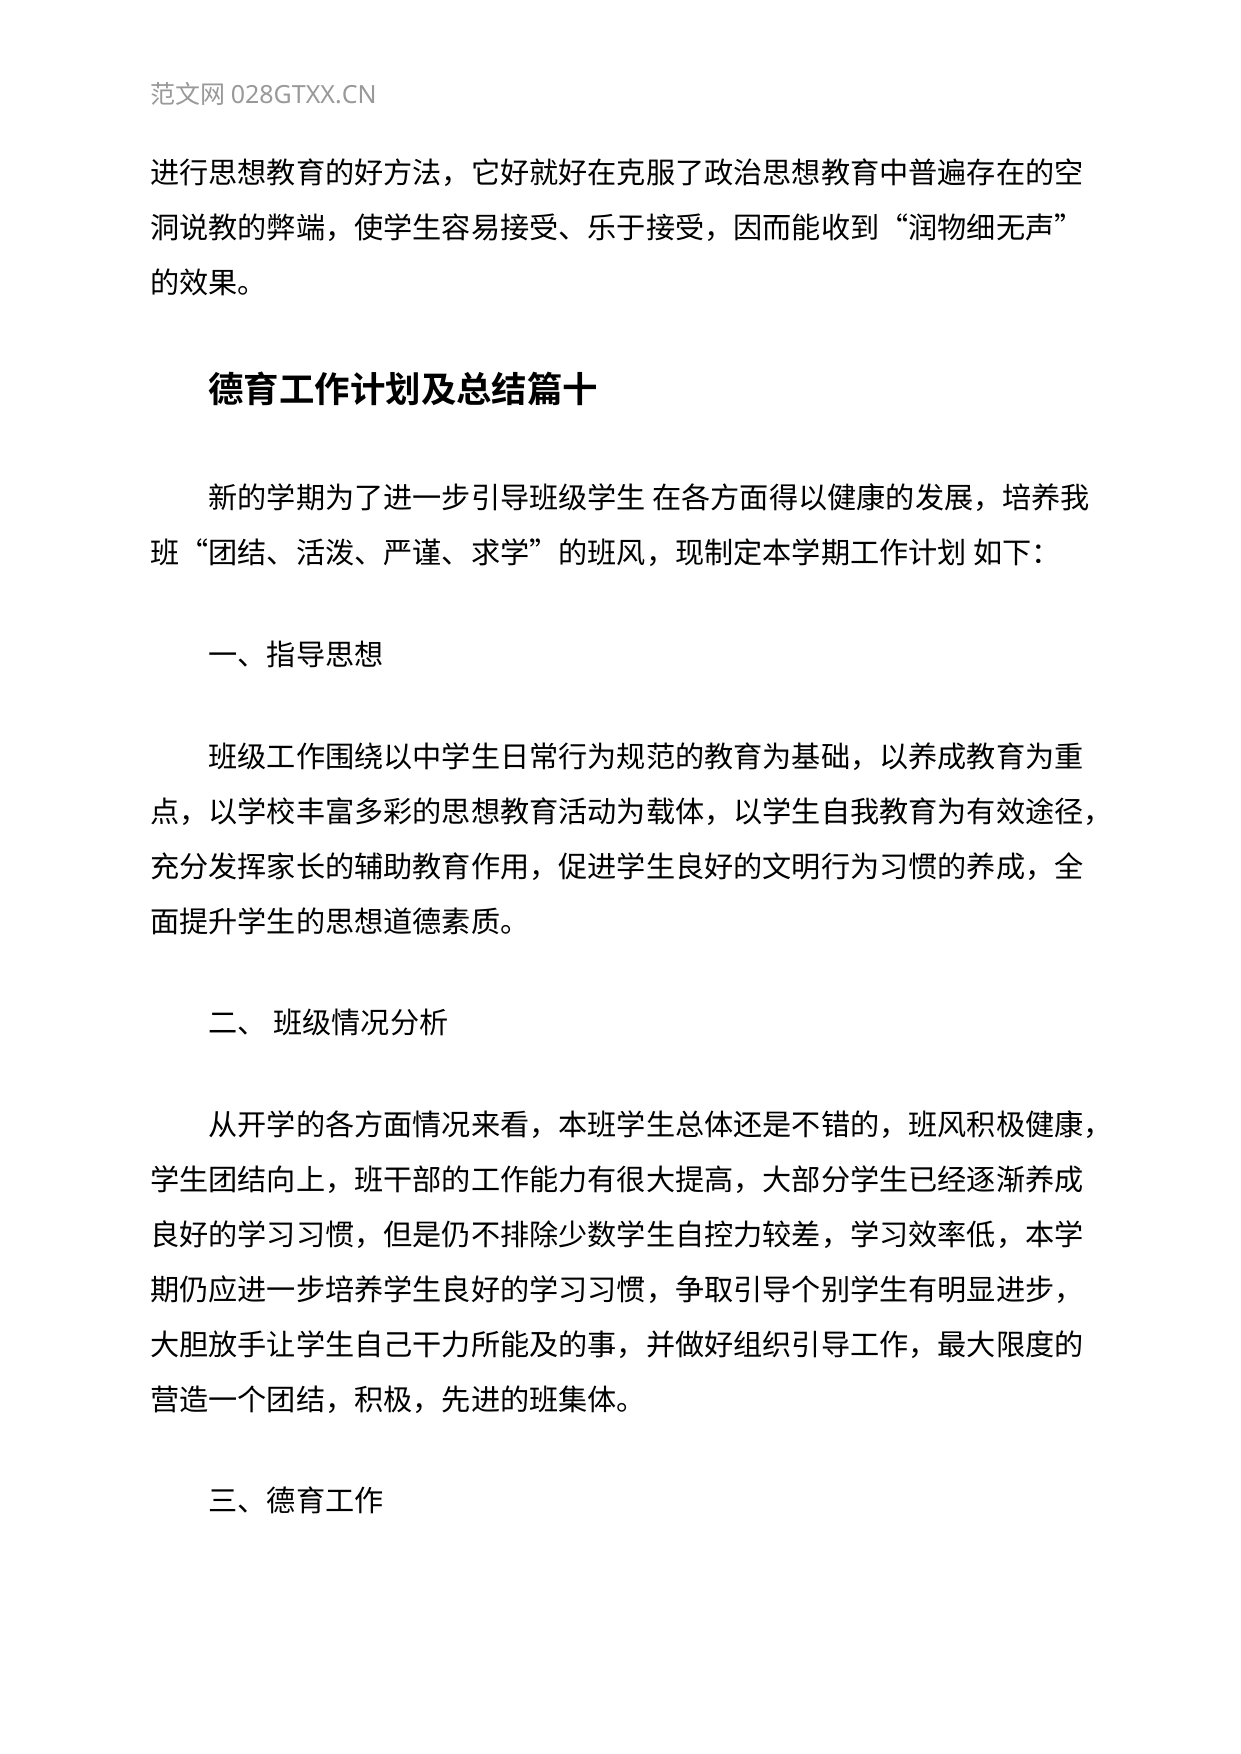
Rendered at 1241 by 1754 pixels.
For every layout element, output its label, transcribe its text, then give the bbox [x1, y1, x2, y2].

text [150, 150, 1090, 302]
text 新的学期为了进一步引导班级学生 在各方面得以健康的发展，培养我班“团结、活泼、严谨、求学”的班风，现制定本学期工作计划 如下： [150, 475, 1090, 572]
text 班级工作围绕以中学生日常行为规范的教育为基础，以养成教育为重点，以学校丰富多彩的思想教育活动为载体，以学生自我教育为有效途径，充分发挥家长的辅助教育作用，促进学生良好的文明行为习惯的养成，全面提升学生的思想道德素质。 [150, 733, 1090, 940]
text 一、指导思想 [150, 632, 1090, 674]
text 从开学的各方面情况来看，本班学生总体还是不错的，班风积极健康，学生团结向上，班干部的工作能力有很大提高，大部分学生已经逐渐养成良好的学习习惯，但是仍不排除少数学生自控力较差，学习效率低，本学期仍应进一步培养学生良好的学习习惯，争取引导个别学生有明显进步，大胆放手让学生自己干力所能及的事，并做好组织引导工作，最大限度的营造一个团结，积极，先进的班集体。 [150, 1102, 1090, 1418]
text 德育工作计划及总结篇十 [150, 362, 1090, 413]
text 三、德育工作 [150, 1478, 1090, 1520]
text 二、 班级情况分析 [150, 1000, 1090, 1042]
